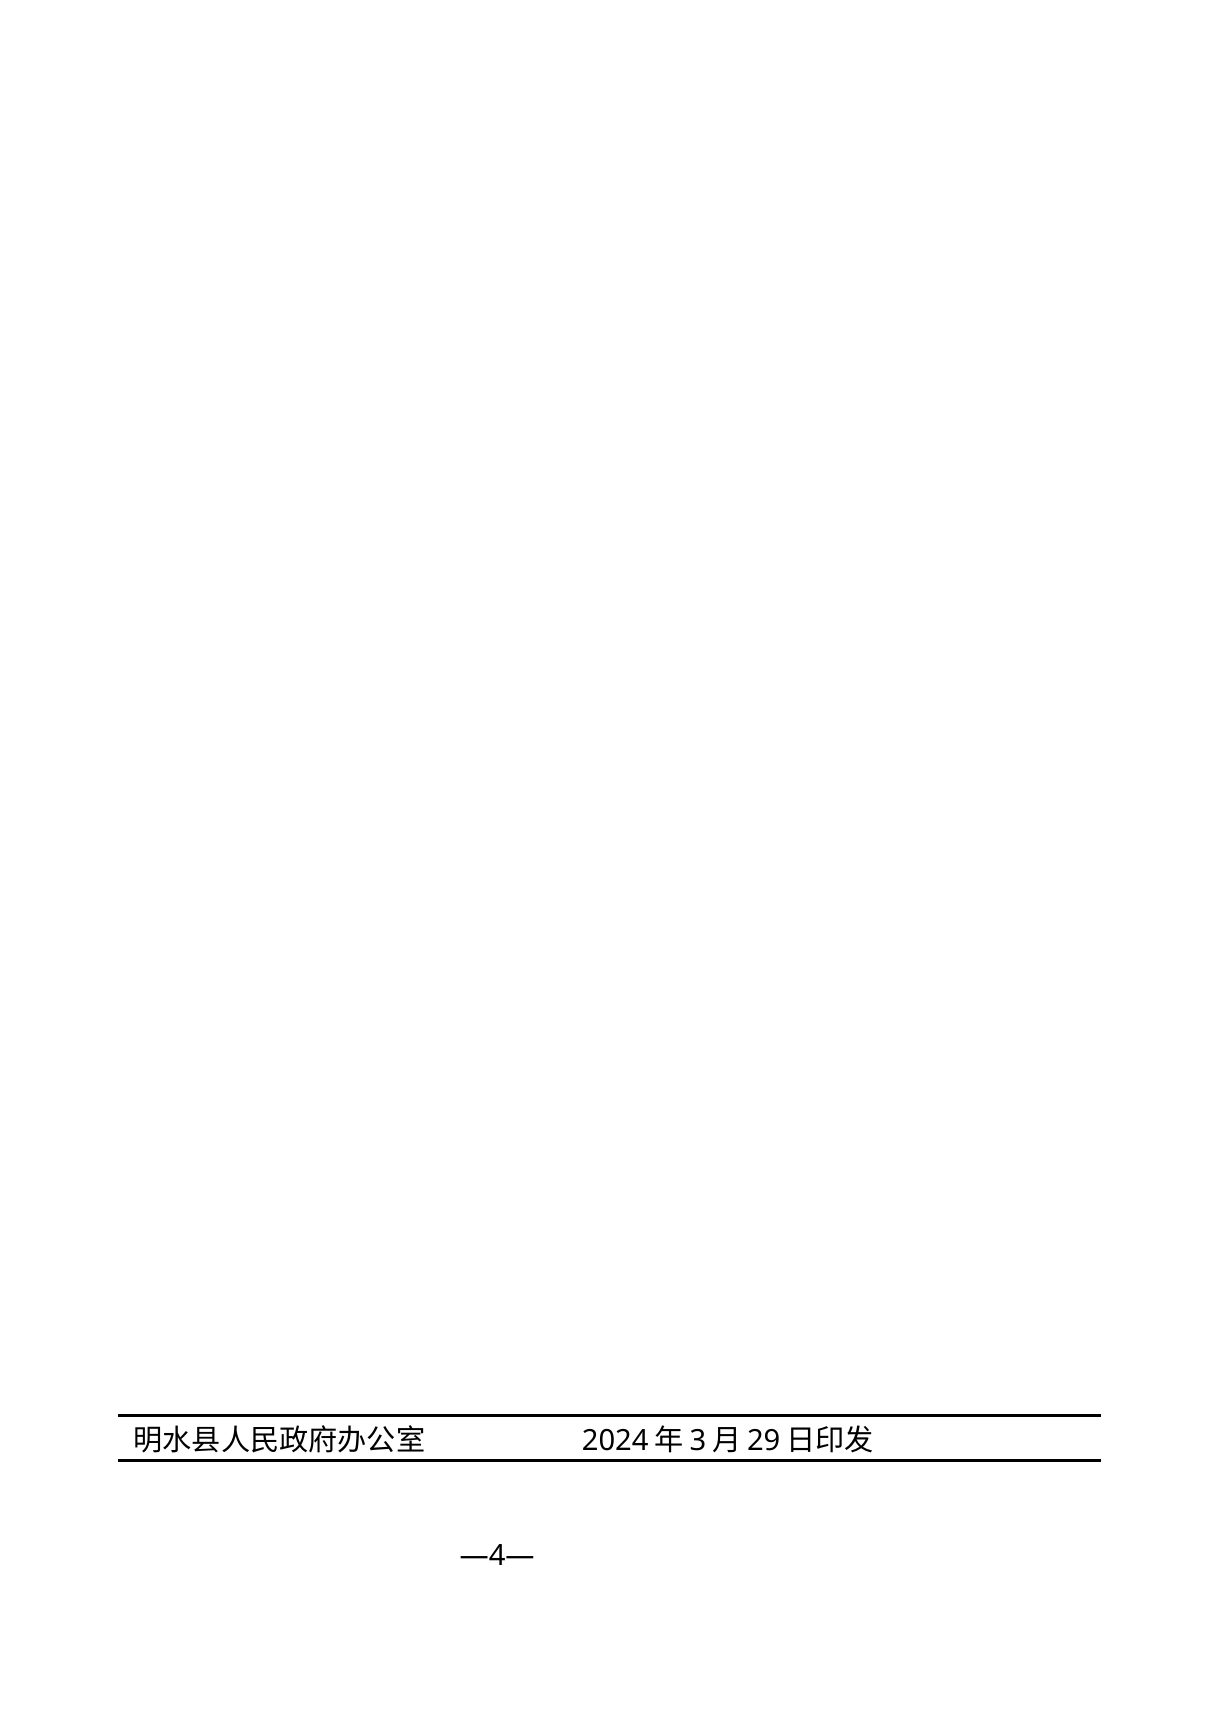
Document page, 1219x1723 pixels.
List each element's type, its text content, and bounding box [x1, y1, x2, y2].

text 明水县人民政府办公室 2024年3月29日印发 [118, 1417, 1101, 1459]
